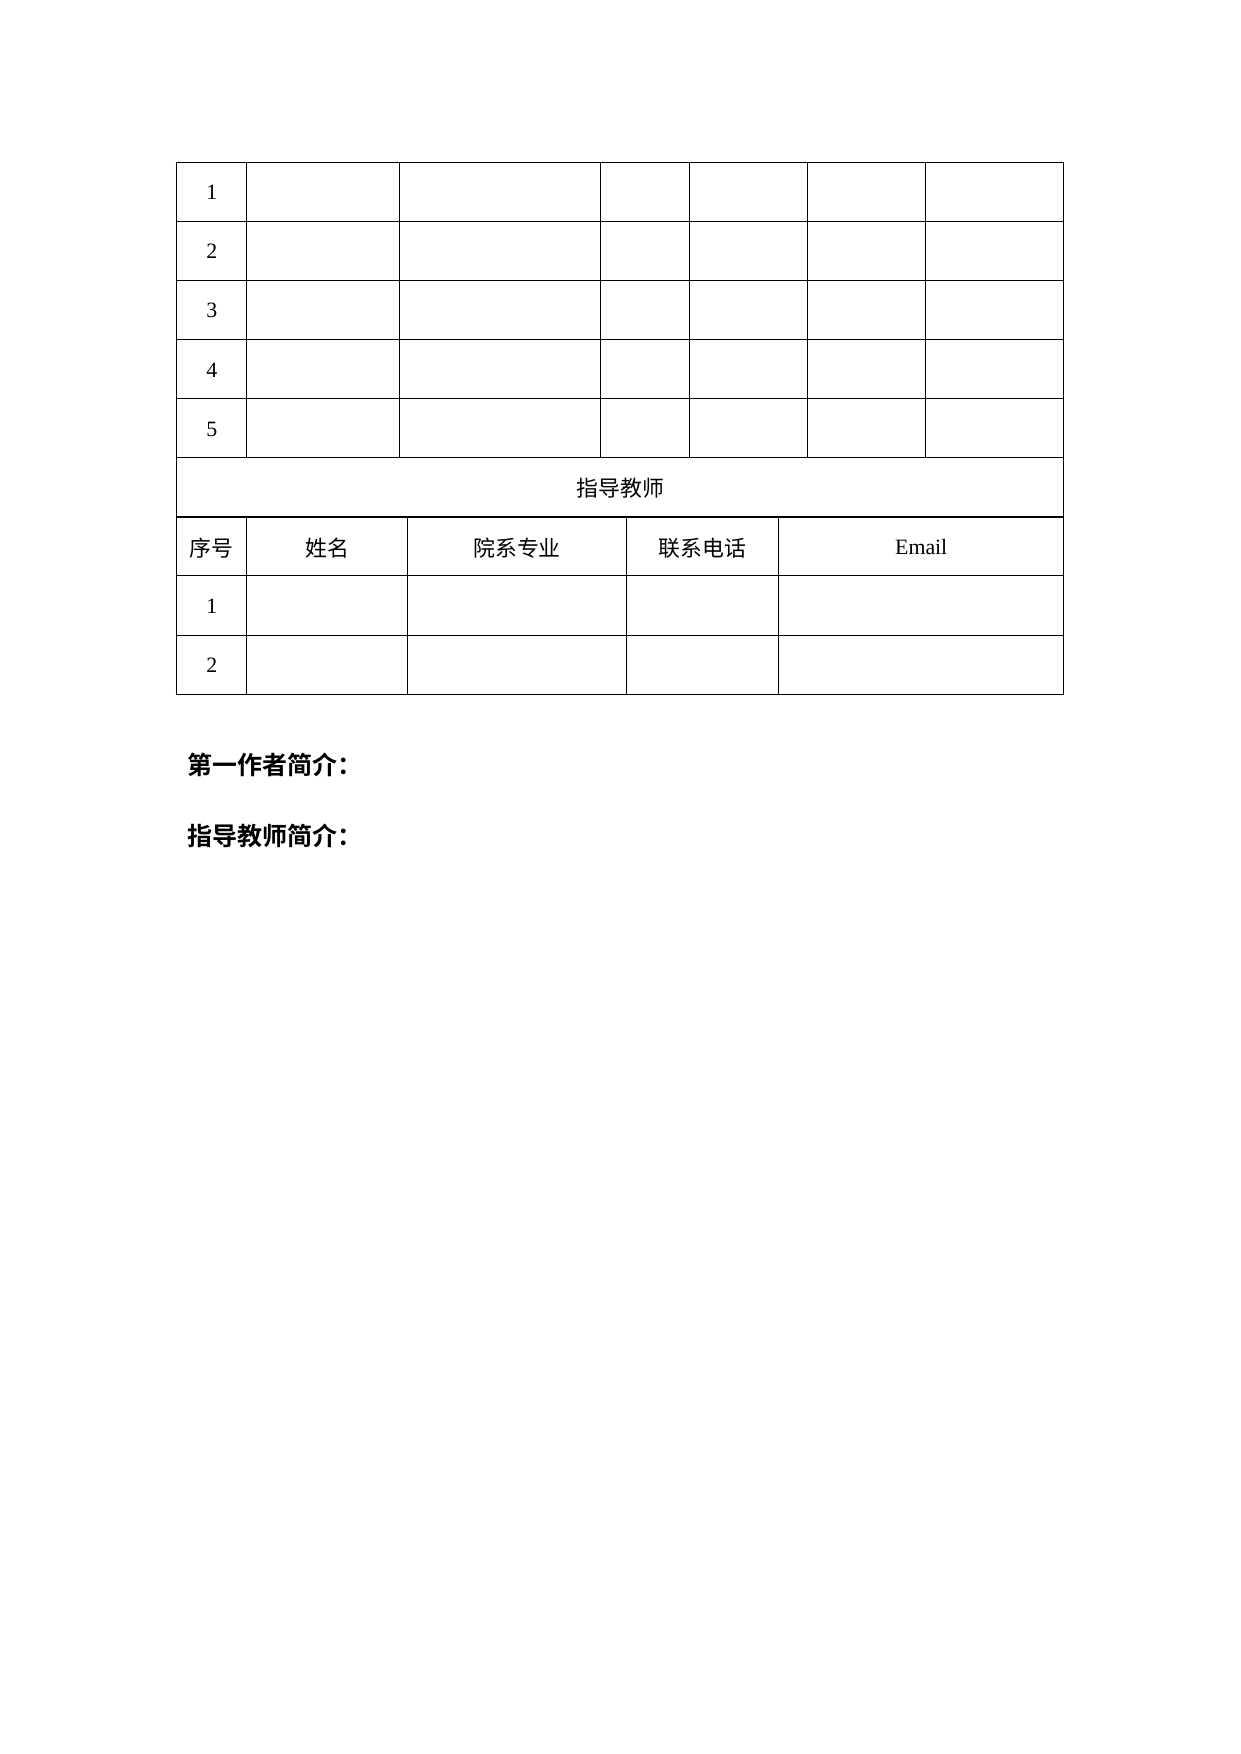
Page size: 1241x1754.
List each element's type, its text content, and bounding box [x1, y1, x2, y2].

table_cell Email [779, 518, 1063, 575]
table_cell [247, 636, 407, 693]
table_cell [400, 399, 600, 457]
table_cell 联系电话 [627, 518, 778, 575]
table_cell 序号 [177, 518, 246, 575]
table_cell [400, 340, 600, 398]
table_cell [808, 222, 925, 280]
table_cell [247, 340, 399, 398]
table_cell [690, 340, 807, 398]
table_cell [601, 281, 689, 339]
table_cell [926, 163, 1063, 221]
table_cell [926, 399, 1063, 457]
table_cell [601, 222, 689, 280]
table_cell [247, 576, 407, 634]
table_cell [627, 576, 778, 634]
table_cell [627, 636, 778, 693]
table_cell [808, 399, 925, 457]
table_cell 2 [177, 222, 246, 280]
table_cell [690, 399, 807, 457]
table_cell 院系专业 [408, 518, 626, 575]
table_cell 姓名 [247, 518, 407, 575]
table_cell [247, 399, 399, 457]
table_cell [926, 281, 1063, 339]
table_cell 1 [177, 163, 246, 221]
table_cell 1 [177, 576, 246, 634]
table_cell [408, 576, 626, 634]
table_cell 2 [177, 636, 246, 693]
table_cell [779, 636, 1063, 693]
table_cell [808, 281, 925, 339]
table_cell 4 [177, 340, 246, 398]
table_cell [601, 340, 689, 398]
table_cell [690, 163, 807, 221]
table_cell [926, 222, 1063, 280]
table_cell [408, 636, 626, 693]
table_cell [926, 340, 1063, 398]
table_cell [690, 222, 807, 280]
table_cell 5 [177, 399, 246, 457]
table_cell [247, 222, 399, 280]
table_cell [601, 399, 689, 457]
text 指导教师简介： [187, 802, 1053, 867]
table_cell [400, 222, 600, 280]
table_cell [808, 340, 925, 398]
table_cell [808, 163, 925, 221]
table_cell [400, 281, 600, 339]
table_cell [247, 281, 399, 339]
table_cell [400, 163, 600, 221]
table_cell [779, 576, 1063, 634]
table_cell 指导教师 [177, 458, 1063, 516]
text 第一作者简介： [187, 731, 1053, 796]
table_cell [601, 163, 689, 221]
table_cell [247, 163, 399, 221]
table_cell [690, 281, 807, 339]
table_cell 3 [177, 281, 246, 339]
